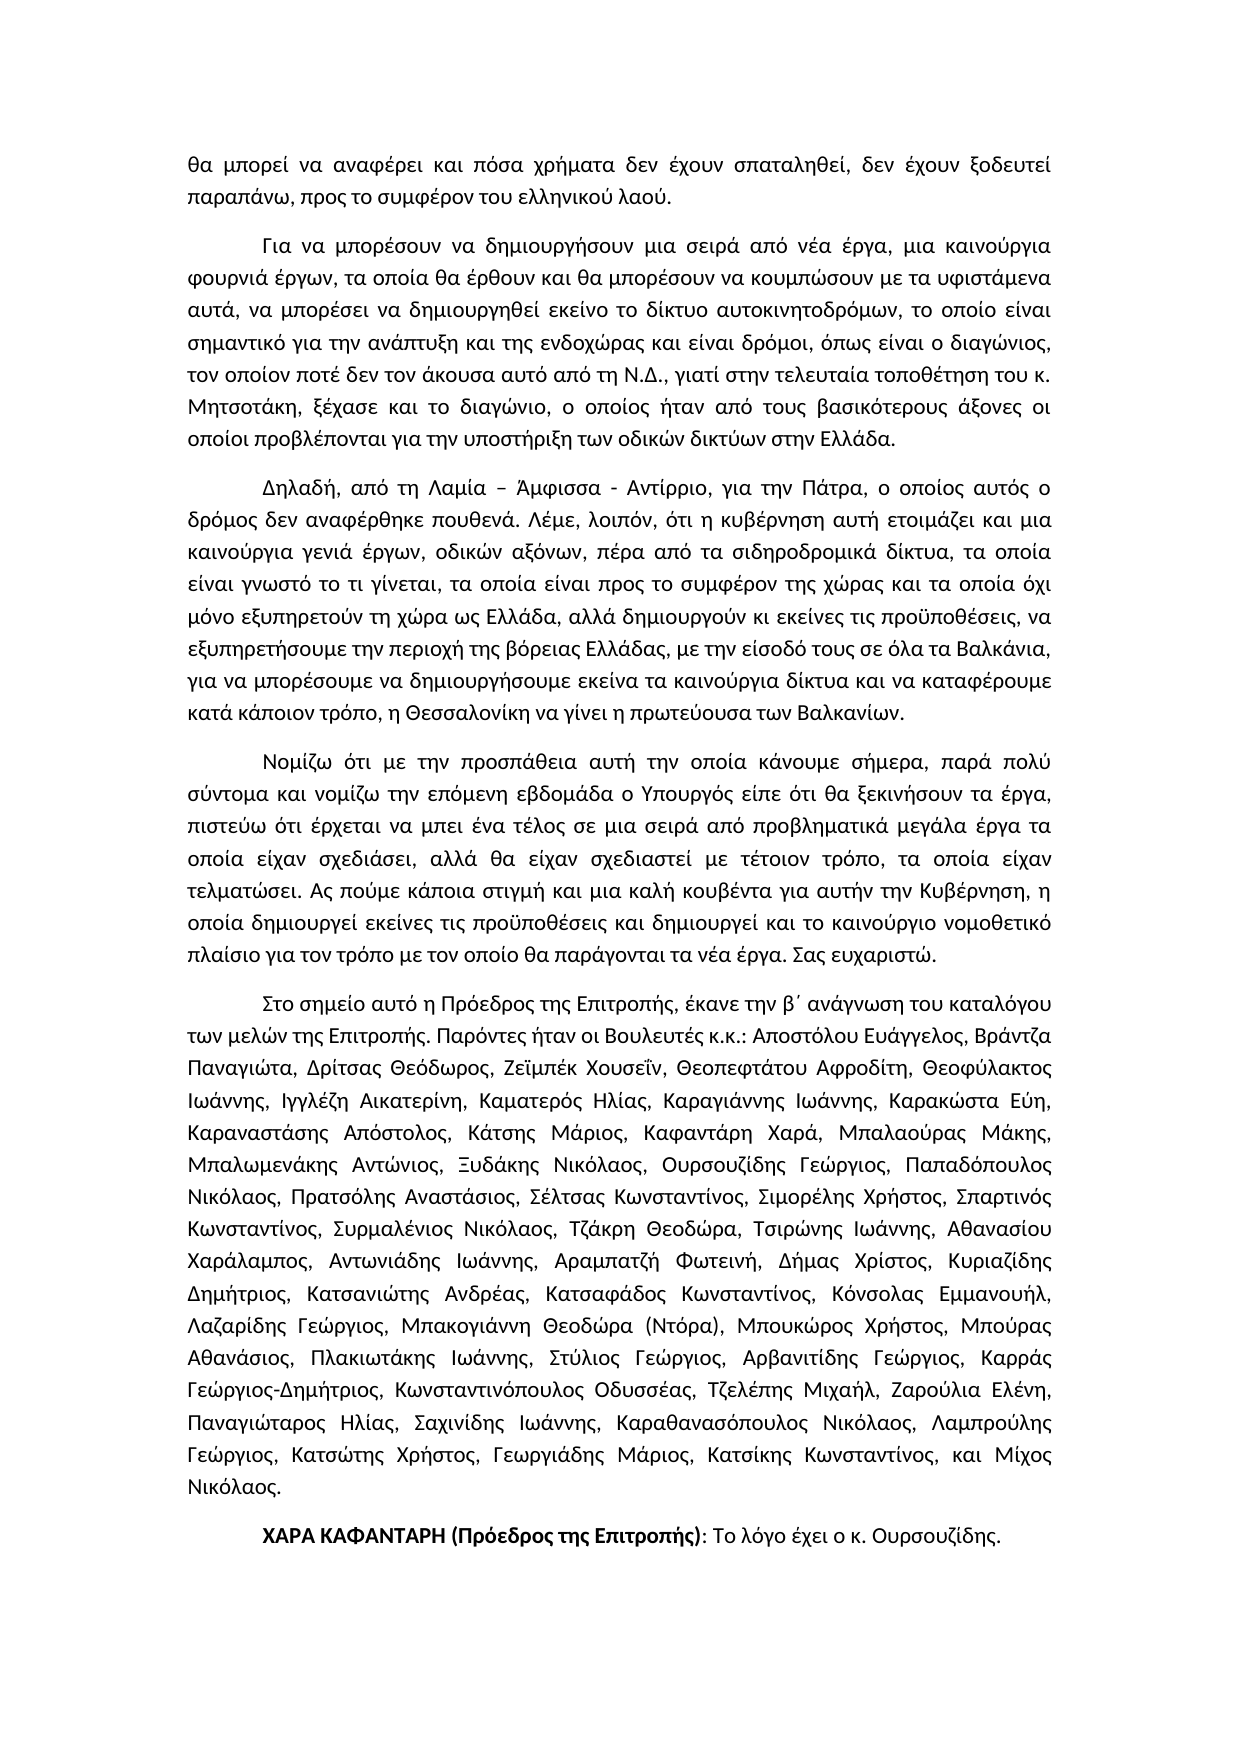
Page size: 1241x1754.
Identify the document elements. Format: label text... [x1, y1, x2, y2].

text Δηλαδή, από τη Λαμία – Άμφισσα - Αντίρριο, για την Πάτρα, ο οποίος αυτός ο δρόμος δεν αναφέρθηκε πουθενά. Λέμε, λοιπόν, ότι η κυβέρνηση αυτή ετοιμάζει και μια καινούργια γενιά έργων, οδικών αξόνων, πέρα από τα σιδηροδρομικά δίκτυα, τα οποία είναι γνωστό το τι γίνεται, τα οποία είναι προς το συμφέρον της χώρας και τα οποία όχι μόνο εξυπηρετούν τη χώρα ως Ελλάδα, αλλά δημιουργούν κι εκείνες τις προϋποθέσεις, να εξυπηρετήσουμε την περιοχή της βόρειας Ελλάδας, με την είσοδό τους σε όλα τα Βαλκάνια, για να μπορέσουμε να δημιουργήσουμε εκείνα τα καινούργια δίκτυα και να καταφέρουμε κατά κάποιον τρόπο, η Θεσσαλονίκη να γίνει η πρωτεύουσα των Βαλκανίων. [187, 473, 1053, 726]
text Για να μπορέσουν να δημιουργήσουν μια σειρά από νέα έργα, μια καινούργια φουρνιά έργων, τα οποία θα έρθουν και θα μπορέσουν να κουμπώσουν με τα υφιστάμενα αυτά, να μπορέσει να δημιουργηθεί εκείνο το δίκτυο αυτοκινητοδρόμων, το οποίο είναι σημαντικό για την ανάπτυξη και της ενδοχώρας και είναι δρόμοι, όπως είναι ο διαγώνιος, τον οποίον ποτέ δεν τον άκουσα αυτό από τη Ν.Δ., γιατί στην τελευταία τοποθέτηση του κ. Μητσοτάκη, ξέχασε και το διαγώνιο, ο οποίος ήταν από τους βασικότερους άξονες οι οποίοι προβλέπονται για την υποστήριξη των οδικών δικτύων στην Ελλάδα. [187, 231, 1053, 452]
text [187, 150, 1053, 210]
text Νομίζω ότι με την προσπάθεια αυτή την οποία κάνουμε σήμερα, παρά πολύ σύντομα και νομίζω την επόμενη εβδομάδα ο Υπουργός είπε ότι θα ξεκινήσουν τα έργα, πιστεύω ότι έρχεται να μπει ένα τέλος σε μια σειρά από προβληματικά μεγάλα έργα τα οποία είχαν σχεδιάσει, αλλά θα είχαν σχεδιαστεί με τέτοιον τρόπο, τα οποία είχαν τελματώσει. Ας πούμε κάποια στιγμή και μια καλή κουβέντα για αυτήν την Κυβέρνηση, η οποία δημιουργεί εκείνες τις προϋποθέσεις και δημιουργεί και το καινούργιο νομοθετικό πλαίσιο για τον τρόπο με τον οποίο θα παράγονται τα νέα έργα. Σας ευχαριστώ. [187, 747, 1053, 968]
text ΧΑΡΑ ΚΑΦΑΝΤΑΡΗ (Πρόεδρος της Επιτροπής): Το λόγο έχει ο κ. Ουρσουζίδης. [187, 1521, 1053, 1549]
text Στο σημείο αυτό η Πρόεδρος της Επιτροπής, έκανε την β΄ ανάγνωση του καταλόγου των μελών της Επιτροπής. Παρόντες ήταν οι Βουλευτές κ.κ.: Αποστόλου Ευάγγελος, Βράντζα Παναγιώτα, Δρίτσας Θεόδωρος, Ζεϊμπέκ Χουσεΐν, Θεοπεφτάτου Αφροδίτη, Θεοφύλακτος Ιωάννης, Ιγγλέζη Αικατερίνη, Καματερός Ηλίας, Καραγιάννης Ιωάννης, Καρακώστα Εύη, Καραναστάσης Απόστολος, Κάτσης Μάριος, Καφαντάρη Χαρά, Μπαλαούρας Μάκης, Μπαλωμενάκης Αντώνιος, Ξυδάκης Νικόλαος, Ουρσουζίδης Γεώργιος, Παπαδόπουλος Νικόλαος, Πρατσόλης Αναστάσιος, Σέλτσας Κωνσταντίνος, Σιμορέλης Χρήστος, Σπαρτινός Κωνσταντίνος, Συρμαλένιος Νικόλαος, Τζάκρη Θεοδώρα, Τσιρώνης Ιωάννης, Αθανασίου Χαράλαμπος, Αντωνιάδης Ιωάννης, Αραμπατζή Φωτεινή, Δήμας Χρίστος, Κυριαζίδης Δημήτριος, Κατσανιώτης Ανδρέας, Κατσαφάδος Κωνσταντίνος, Κόνσολας Εμμανουήλ, Λαζαρίδης Γεώργιος, Μπακογιάννη Θεοδώρα (Ντόρα), Μπουκώρος Χρήστος, Μπούρας Αθανάσιος, Πλακιωτάκης Ιωάννης, Στύλιος Γεώργιος, Αρβανιτίδης Γεώργιος, Καρράς Γεώργιος-Δημήτριος, Κωνσταντινόπουλος Οδυσσέας, Τζελέπης Μιχαήλ, Ζαρούλια Ελένη, Παναγιώταρος Ηλίας, Σαχινίδης Ιωάννης, Καραθανασόπουλος Νικόλαος, Λαμπρούλης Γεώργιος, Κατσώτης Χρήστος, Γεωργιάδης Μάριος, Κατσίκης Κωνσταντίνος, και Μίχος Νικόλαος. [187, 989, 1053, 1500]
